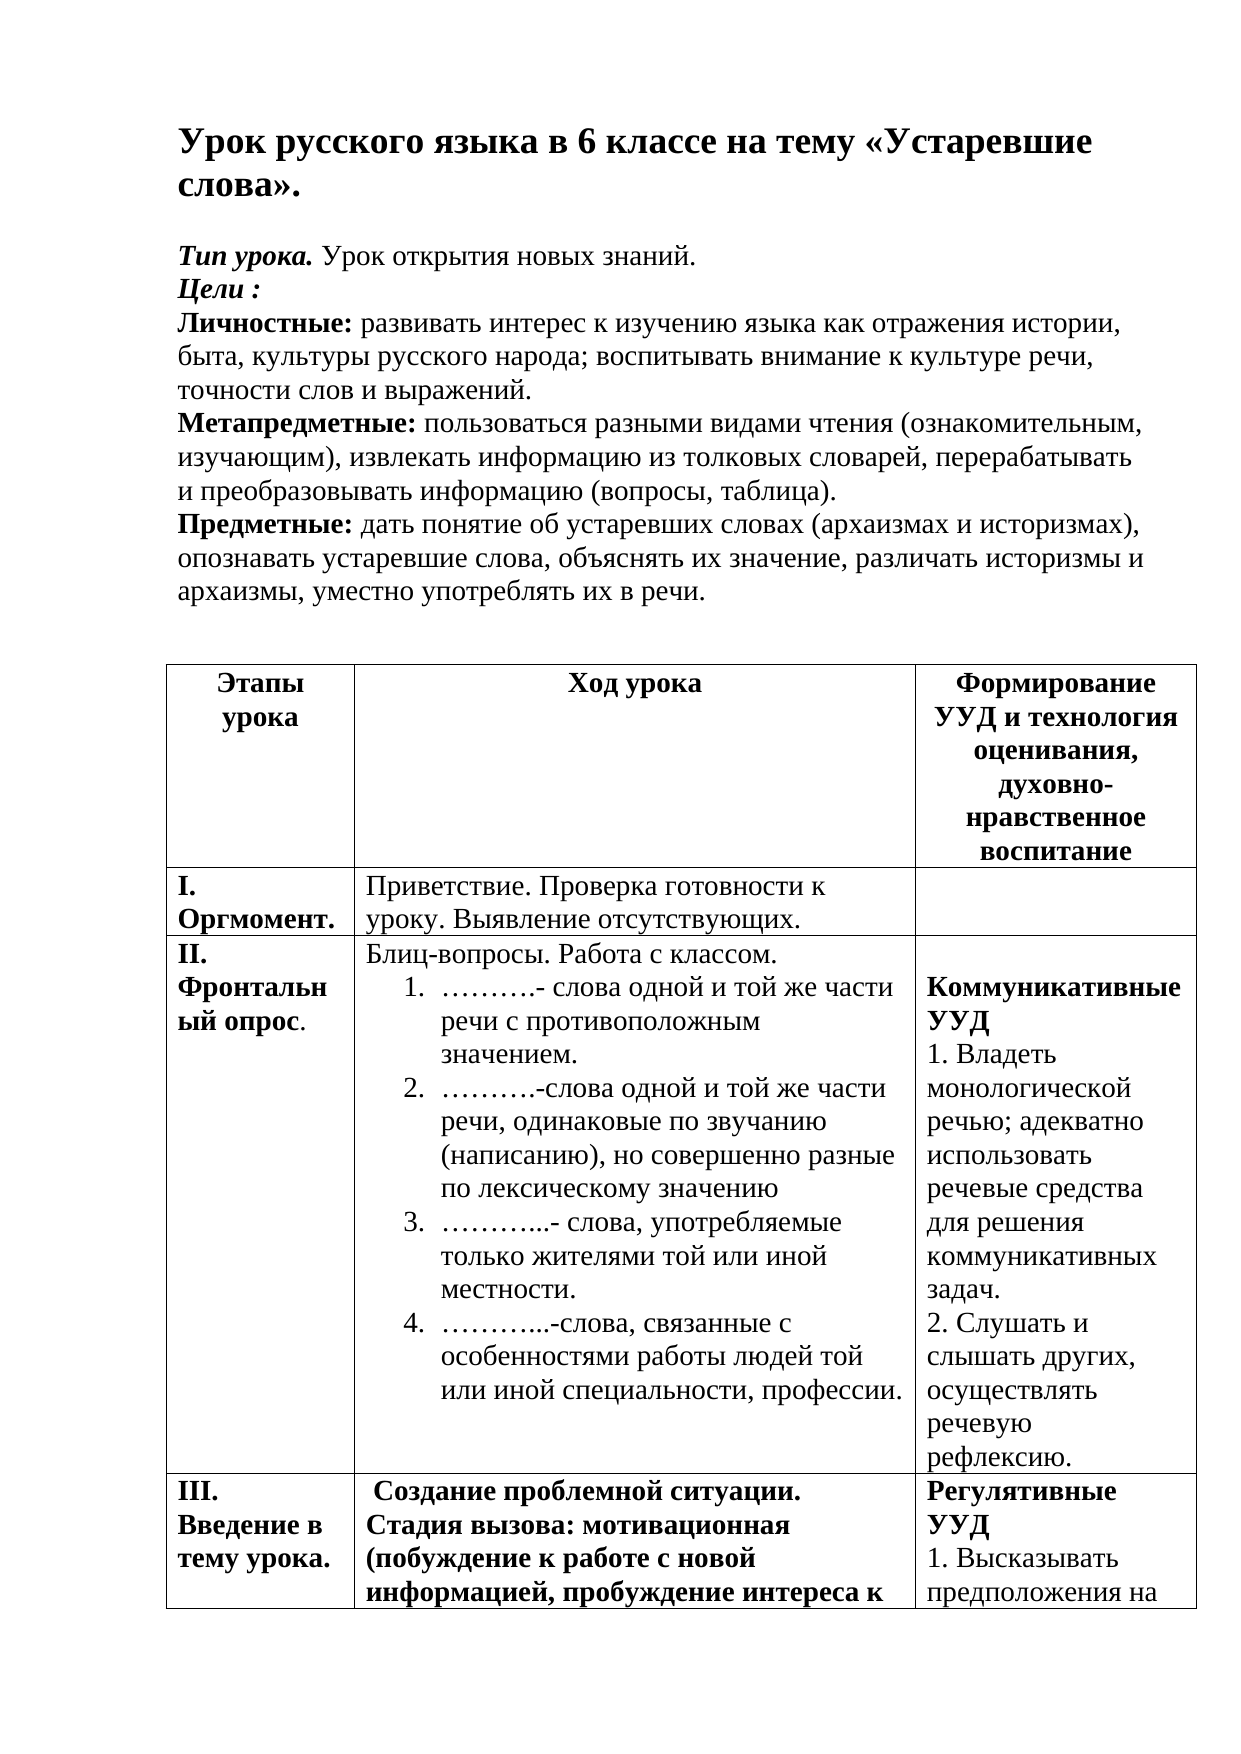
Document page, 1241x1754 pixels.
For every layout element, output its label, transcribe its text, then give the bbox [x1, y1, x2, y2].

text Метапредметные: пользоваться разными видами чтения (ознакомительным, изучающим), извлекать информацию из толковых словарей, перерабатывать и преобразовывать информацию (вопросы, таблица). [177, 406, 1152, 506]
text Предметные: дать понятие об устаревших словах (архаизмах и историзмах), опознавать устаревшие слова, объяснять их значение, различать историзмы и архаизмы, уместно употреблять их в речи. [177, 506, 1152, 607]
table_header Этапы урока [167, 665, 354, 867]
table_cell I. Оргмомент. [167, 868, 354, 935]
table_cell Приветствие. Проверка готовности к уроку. Выявление отсутствующих. [355, 868, 915, 935]
table_cell Блиц-вопросы. Работа с классом. ……….- слова одной и той же части речи с противоположным значением. ……….-слова одной и той же части речи, одинаковые по звучанию (написанию), но совершенно разные по лексическому значению ………...- слова, употребляемые только жителями той или иной местности. ………...-слова, связанные с особенностями работы людей той или иной специальности, профессии. [355, 936, 915, 1472]
table_header Ход урока [355, 665, 915, 867]
text Цели : [177, 271, 1152, 305]
text Урок русского языка в 6 классе на тему «Устаревшие слова». [177, 118, 1152, 204]
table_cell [355, 1474, 915, 1608]
table_header Формирование УУД и технология оценивания, духовно-нравственное воспитание [916, 665, 1196, 867]
table_cell Коммуникативные УУД 1. Владеть монологической речью; адекватно использовать речевые средства для решения коммуникативных задач. 2. Слушать и слышать других, осуществлять речевую рефлексию. [916, 936, 1196, 1472]
text Личностные: развивать интерес к изучению языка как отражения истории, быта, культуры русского народа; воспитывать внимание к культуре речи, точности слов и выражений. [177, 305, 1152, 406]
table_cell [916, 1474, 1196, 1608]
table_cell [167, 1474, 354, 1608]
text Тип урока. Урок открытия новых знаний. [177, 238, 1152, 271]
table_cell [916, 868, 1196, 935]
table_cell II. Фронтальный опрос. [167, 936, 354, 1472]
